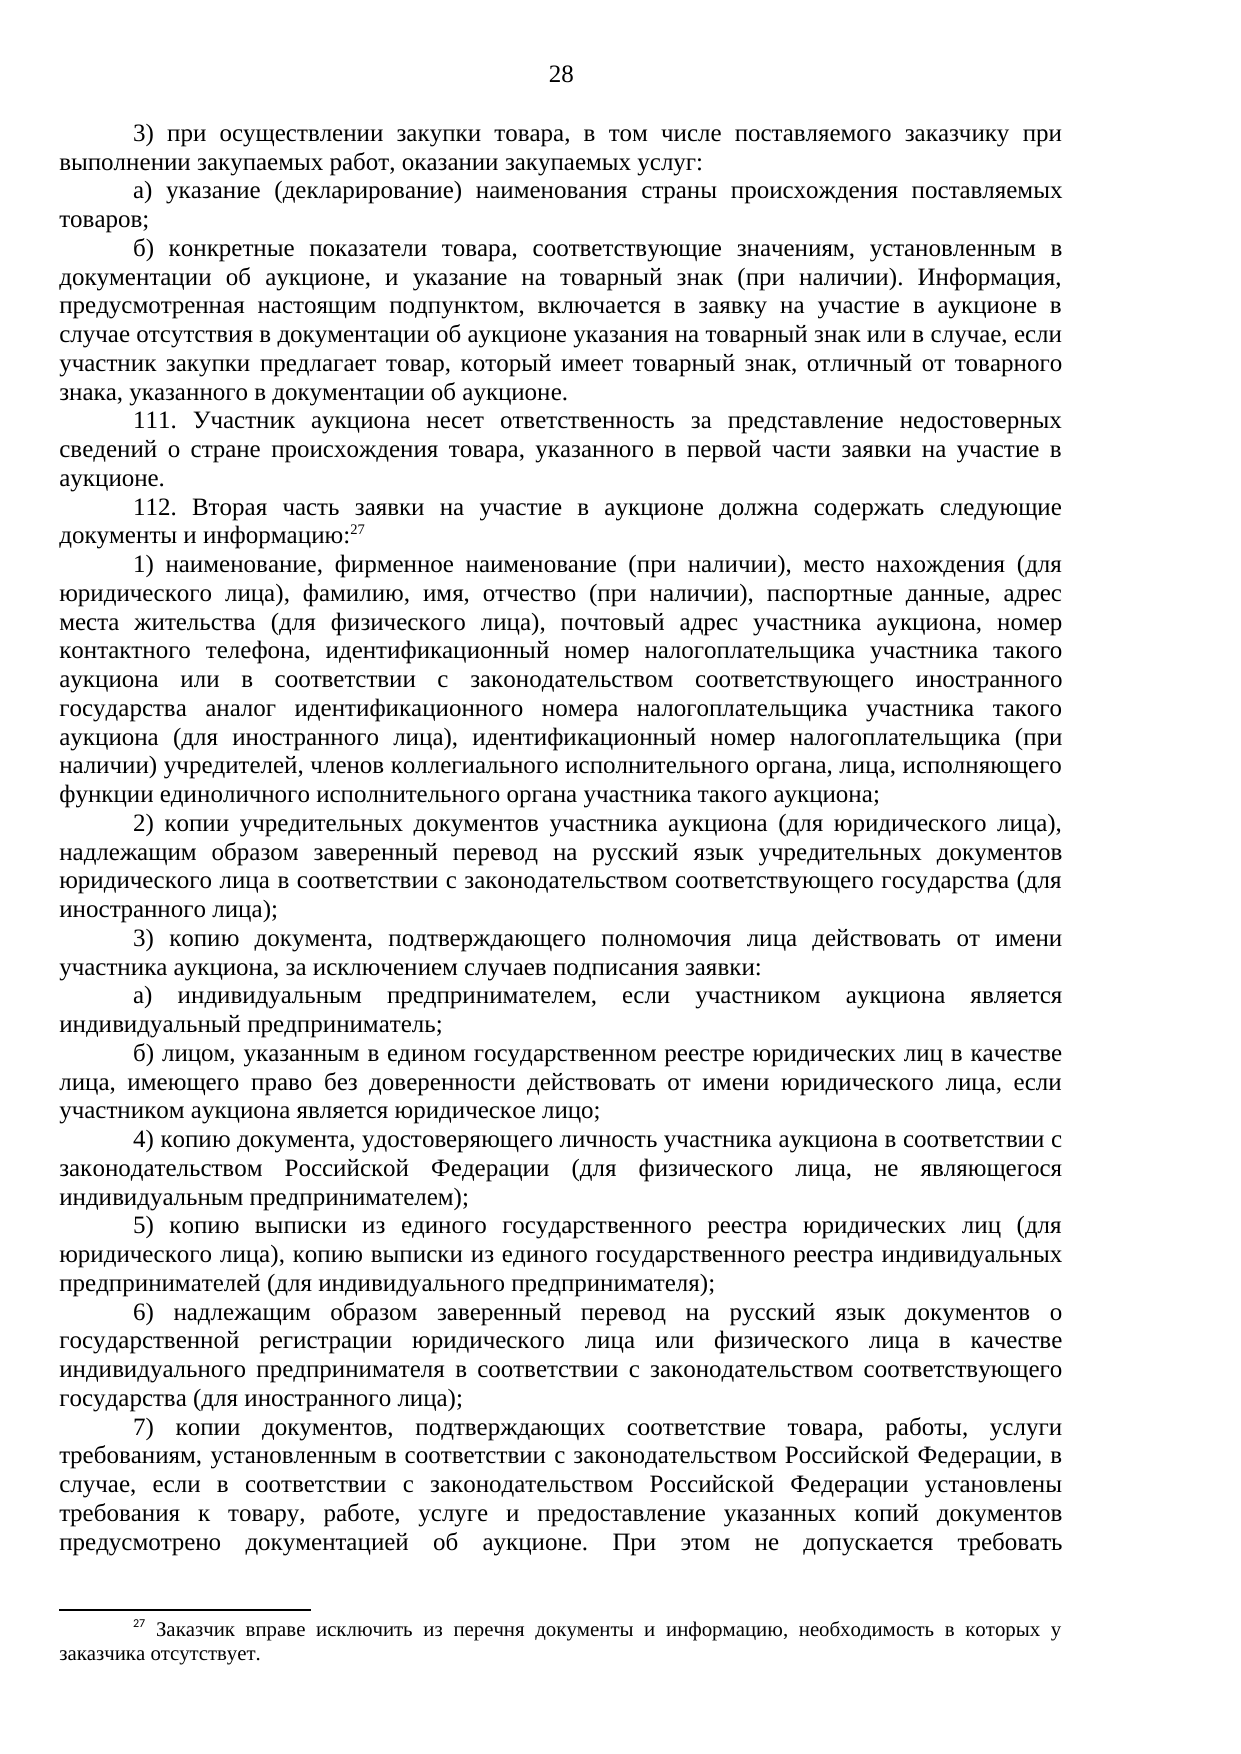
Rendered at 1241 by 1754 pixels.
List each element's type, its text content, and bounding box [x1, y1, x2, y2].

text 5) копию выписки из единого государственного реестра юридических лиц (для юридического лица), копию выписки из единого государственного реестра индивидуальных предпринимателей (для индивидуального предпринимателя); [59, 1211, 1063, 1297]
text б) лицом, указанным в едином государственном реестре юридических лиц в качестве лица, имеющего право без доверенности действовать от имени юридического лица, если участником аукциона является юридическое лицо; [59, 1038, 1063, 1124]
text 2) копии учредительных документов участника аукциона (для юридического лица), надлежащим образом заверенный перевод на русский язык учредительных документов юридического лица в соответствии с законодательством соответствующего государства (для иностранного лица); [59, 808, 1063, 923]
text 4) копию документа, удостоверяющего личность участника аукциона в соответствии с законодательством Российской Федерации (для физического лица, не являющегося индивидуальным предпринимателем); [59, 1124, 1063, 1211]
text 3) при осуществлении закупки товара, в том числе поставляемого заказчику при выполнении закупаемых работ, оказании закупаемых услуг: [59, 118, 1063, 176]
text б) конкретные показатели товара, соответствующие значениям, установленным в документации об аукционе, и указание на товарный знак (при наличии). Информация, предусмотренная настоящим подпунктом, включается в заявку на участие в аукционе в случае отсутствия в документации об аукционе указания на товарный знак или в случае, если участник закупки предлагает товар, который имеет товарный знак, отличный от товарного знака, указанного в документации об аукционе. [59, 233, 1063, 406]
text 1) наименование, фирменное наименование (при наличии), место нахождения (для юридического лица), фамилию, имя, отчество (при наличии), паспортные данные, адрес места жительства (для физического лица), почтовый адрес участника аукциона, номер контактного телефона, идентификационный номер налогоплательщика участника такого аукциона или в соответствии с законодательством соответствующего иностранного государства аналог идентификационного номера налогоплательщика участника такого аукциона (для иностранного лица), идентификационный номер налогоплательщика (при наличии) учредителей, членов коллегиального исполнительного органа, лица, исполняющего функции единоличного исполнительного органа участника такого аукциона; [59, 549, 1063, 808]
text 112. Вторая часть заявки на участие в аукционе должна содержать следующие документы и информацию: [59, 492, 1063, 549]
text а) указание (декларирование) наименования страны происхождения поставляемых товаров; [59, 176, 1063, 233]
text 111. Участник аукциона несет ответственность за представление недостоверных сведений о стране происхождения товара, указанного в первой части заявки на участие в аукционе. [59, 406, 1063, 492]
text 3) копию документа, подтверждающего полномочия лица действовать от имени участника аукциона, за исключением случаев подписания заявки: [59, 923, 1063, 981]
text а) индивидуальным предпринимателем, если участником аукциона является индивидуальный предприниматель; [59, 981, 1063, 1038]
text 6) надлежащим образом заверенный перевод на русский язык документов о государственной регистрации юридического лица или физического лица в качестве индивидуального предпринимателя в соответствии с законодательством соответствующего государства (для иностранного лица); [59, 1297, 1063, 1412]
